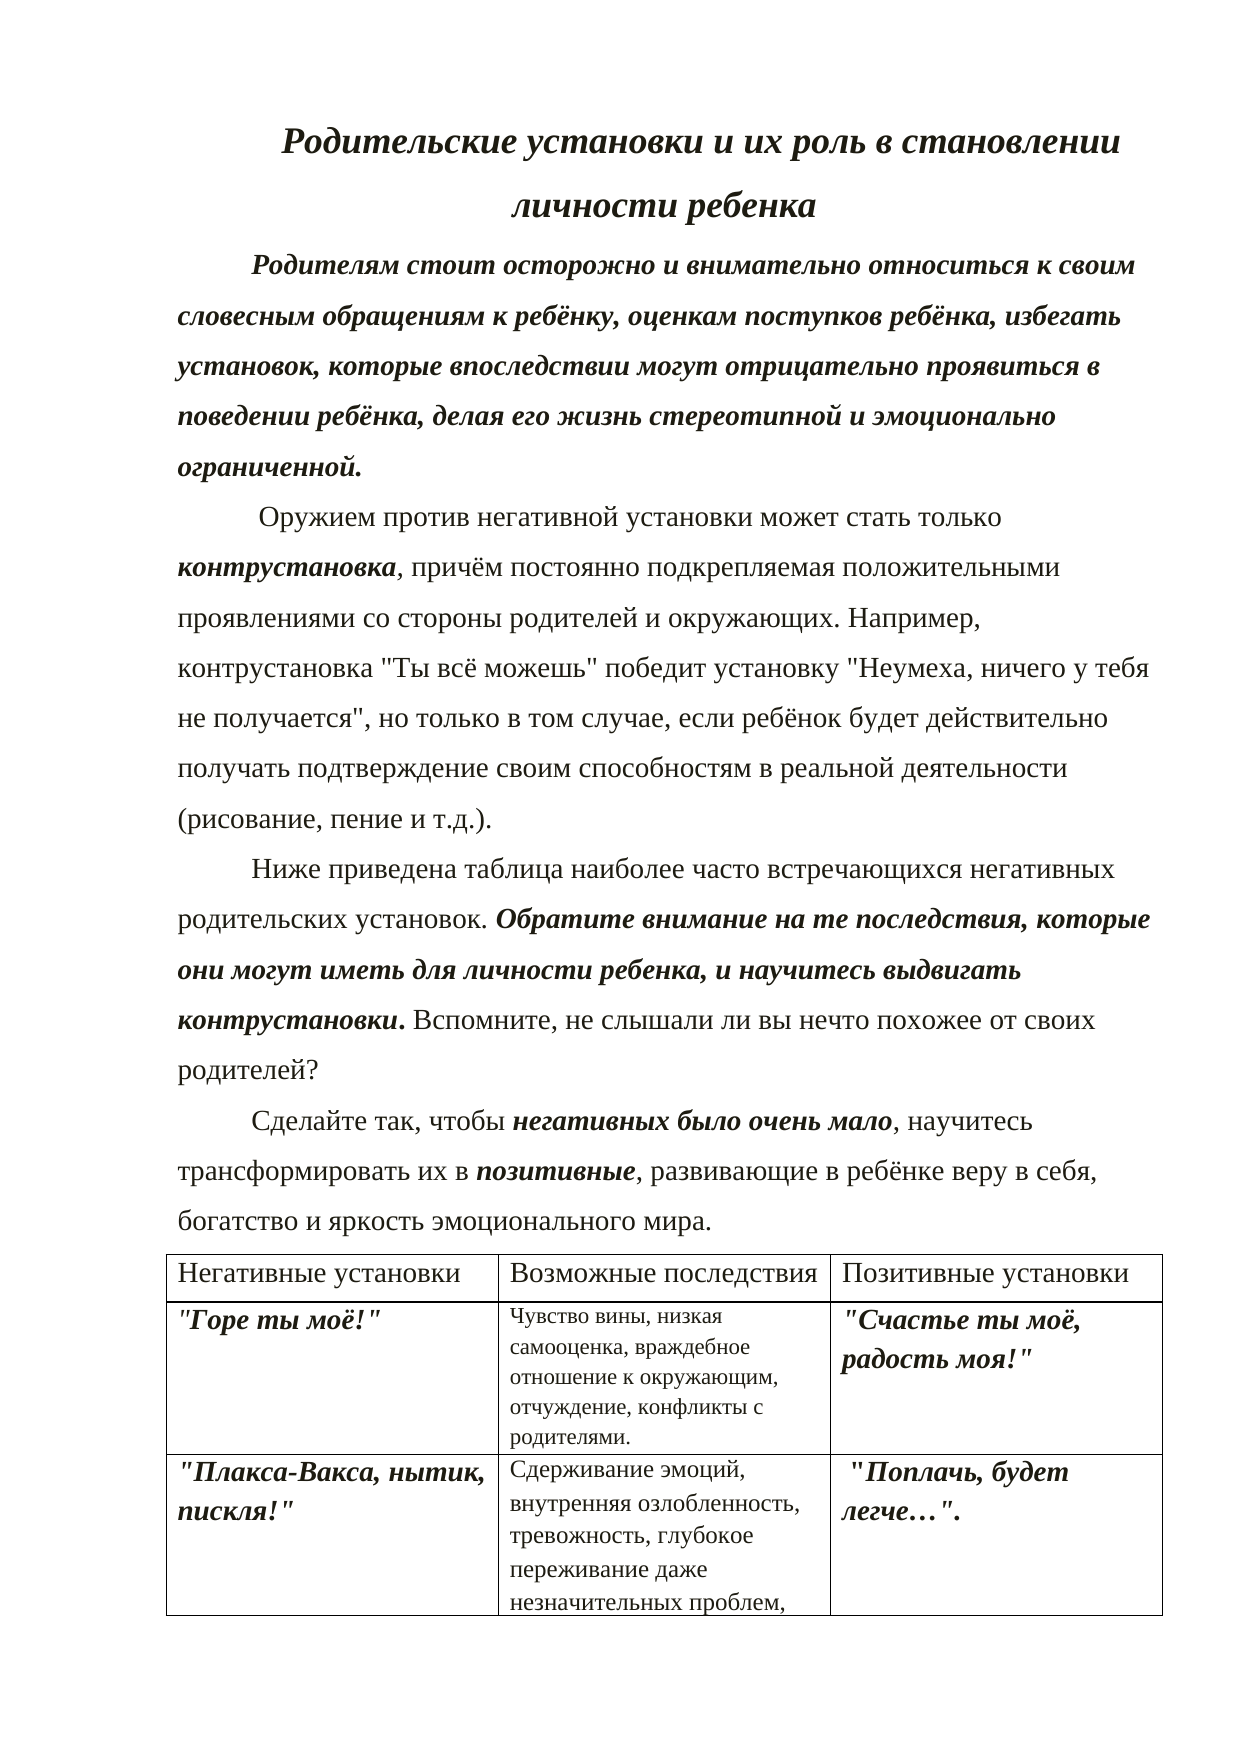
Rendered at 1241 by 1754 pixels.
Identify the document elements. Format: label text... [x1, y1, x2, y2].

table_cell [831, 1455, 1162, 1615]
text Оружием против негативной установки может стать только контрустановка, причём постоянно подкрепляемая положительными проявлениями со стороны родителей и окружающих. Например, контрустановка "Ты всё можешь" победит установку "Неумеха, ничего у тебя не получается", но только в том случае, если ребёнок будет действительно получать подтверждение своим способностям в реальной деятельности (рисование, пение и т.д.). [177, 499, 1152, 834]
table_cell Чувство вины, низкая самооценка, враждебное отношение к окружающим, отчуждение, конфликты с родителями. [499, 1303, 830, 1453]
table_cell "Горе ты моё!" [167, 1303, 498, 1453]
table_header Негативные установки [167, 1255, 498, 1301]
table_header Возможные последствия [499, 1255, 830, 1301]
text Ниже приведена таблица наиболее часто встречающихся негативных родительских установок. Обратите внимание на те последствия, которые они могут иметь для личности ребенка, и научитесь выдвигать контрустановки. Вспомните, не слышали ли вы нечто похожее от своих родителей? [177, 851, 1152, 1086]
table_header Позитивные установки [831, 1255, 1162, 1301]
text Родительские установки и их роль в становлении личности ребенка [177, 118, 1152, 226]
text Сделайте так, чтобы негативных было очень мало, научитесь трансформировать их в позитивные, развивающие в ребёнке веру в себя, богатство и яркость эмоционального мира. [177, 1103, 1152, 1237]
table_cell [499, 1455, 830, 1615]
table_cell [167, 1455, 498, 1615]
text Родителям стоит осторожно и внимательно относиться к своим словесным обращениям к ребёнку, оценкам поступков ребёнка, избегать установок, которые впоследствии могут отрицательно проявиться в поведении ребёнка, делая его жизнь стереотипной и эмоционально ограниченной. [177, 247, 1152, 482]
table_cell "Счастье ты моё, радость моя!" [831, 1303, 1162, 1453]
